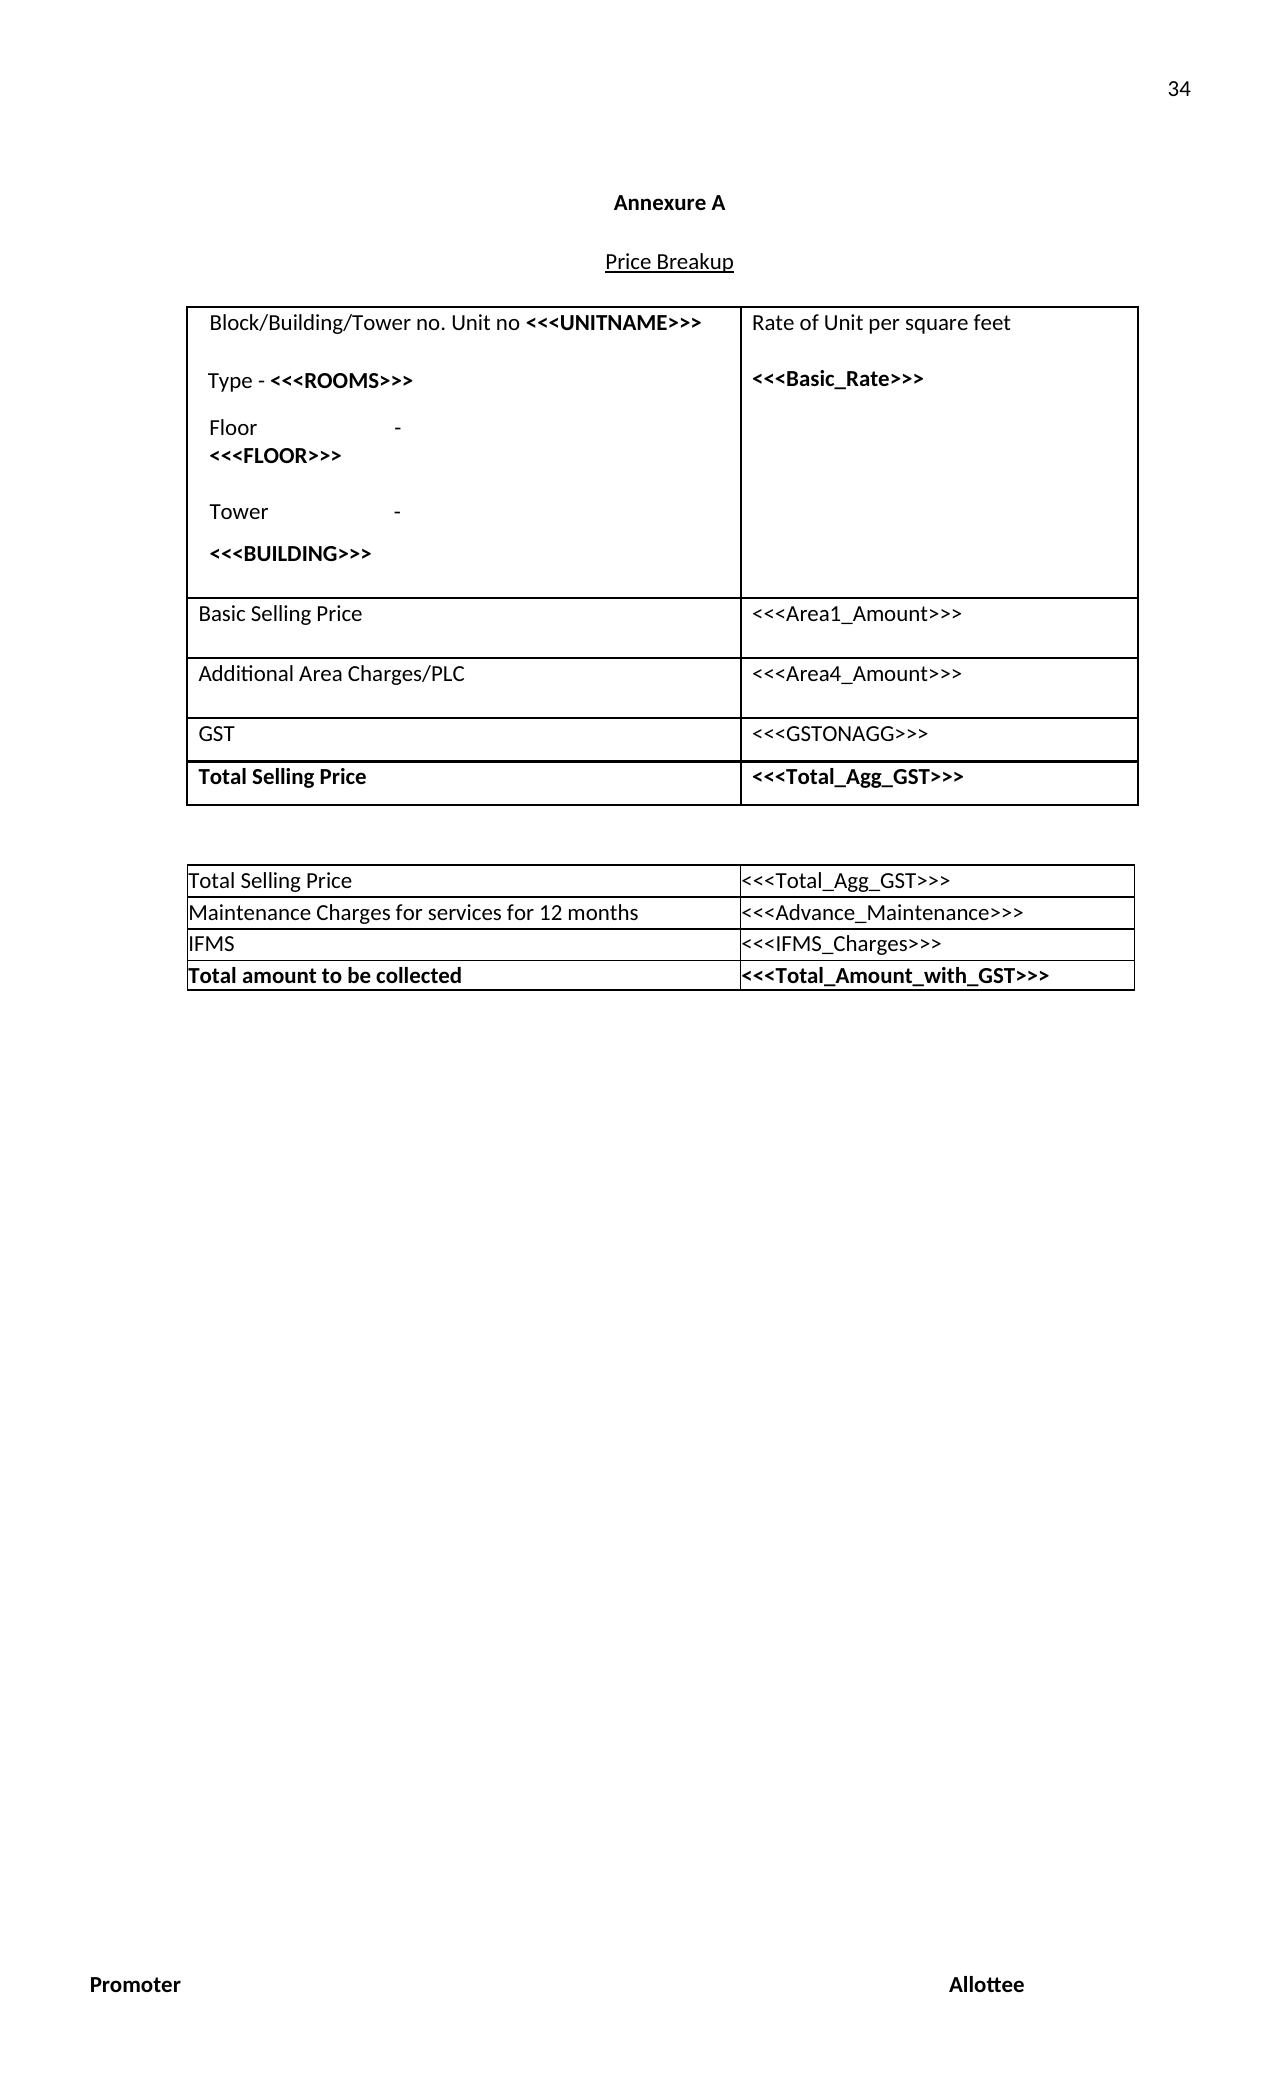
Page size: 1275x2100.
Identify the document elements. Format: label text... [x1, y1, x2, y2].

table_cell <<<GSTONAGG>>> [742, 719, 1137, 760]
table_cell Total amount to be collected [188, 961, 740, 989]
table_cell Total Selling Price [188, 763, 740, 803]
text Price Breakup [84, 247, 1254, 275]
table_header <<<Total_Agg_GST>>> [741, 866, 1134, 896]
table_cell <<<Total_Agg_GST>>> [742, 763, 1137, 803]
table_cell Basic Selling Price [188, 599, 740, 657]
table_header Total Selling Price [188, 866, 740, 896]
table_cell <<<Advance_Maintenance>>> [741, 898, 1134, 928]
table_cell <<<Total_Amount_with_GST>>> [741, 961, 1134, 989]
table_cell GST [188, 719, 740, 760]
table_cell Additional Area Charges/PLC [188, 659, 740, 717]
table_header Rate of Unit per square feet <<<Basic_Rate>>> [742, 308, 1137, 597]
table_cell IFMS [188, 930, 740, 959]
table_cell Maintenance Charges for services for 12 months [188, 898, 740, 928]
table_header Block/Building/Tower no. Unit no <<<UNITNAME>>> Type - <<<ROOMS>>> Floor - <<<FLOOR>>> Tower - <<<BUILDING>>> [188, 308, 740, 597]
text Annexure A [84, 188, 1254, 217]
table_cell <<<IFMS_Charges>>> [741, 930, 1134, 959]
table_cell <<<Area1_Amount>>> [742, 599, 1137, 657]
table_cell <<<Area4_Amount>>> [742, 659, 1137, 717]
